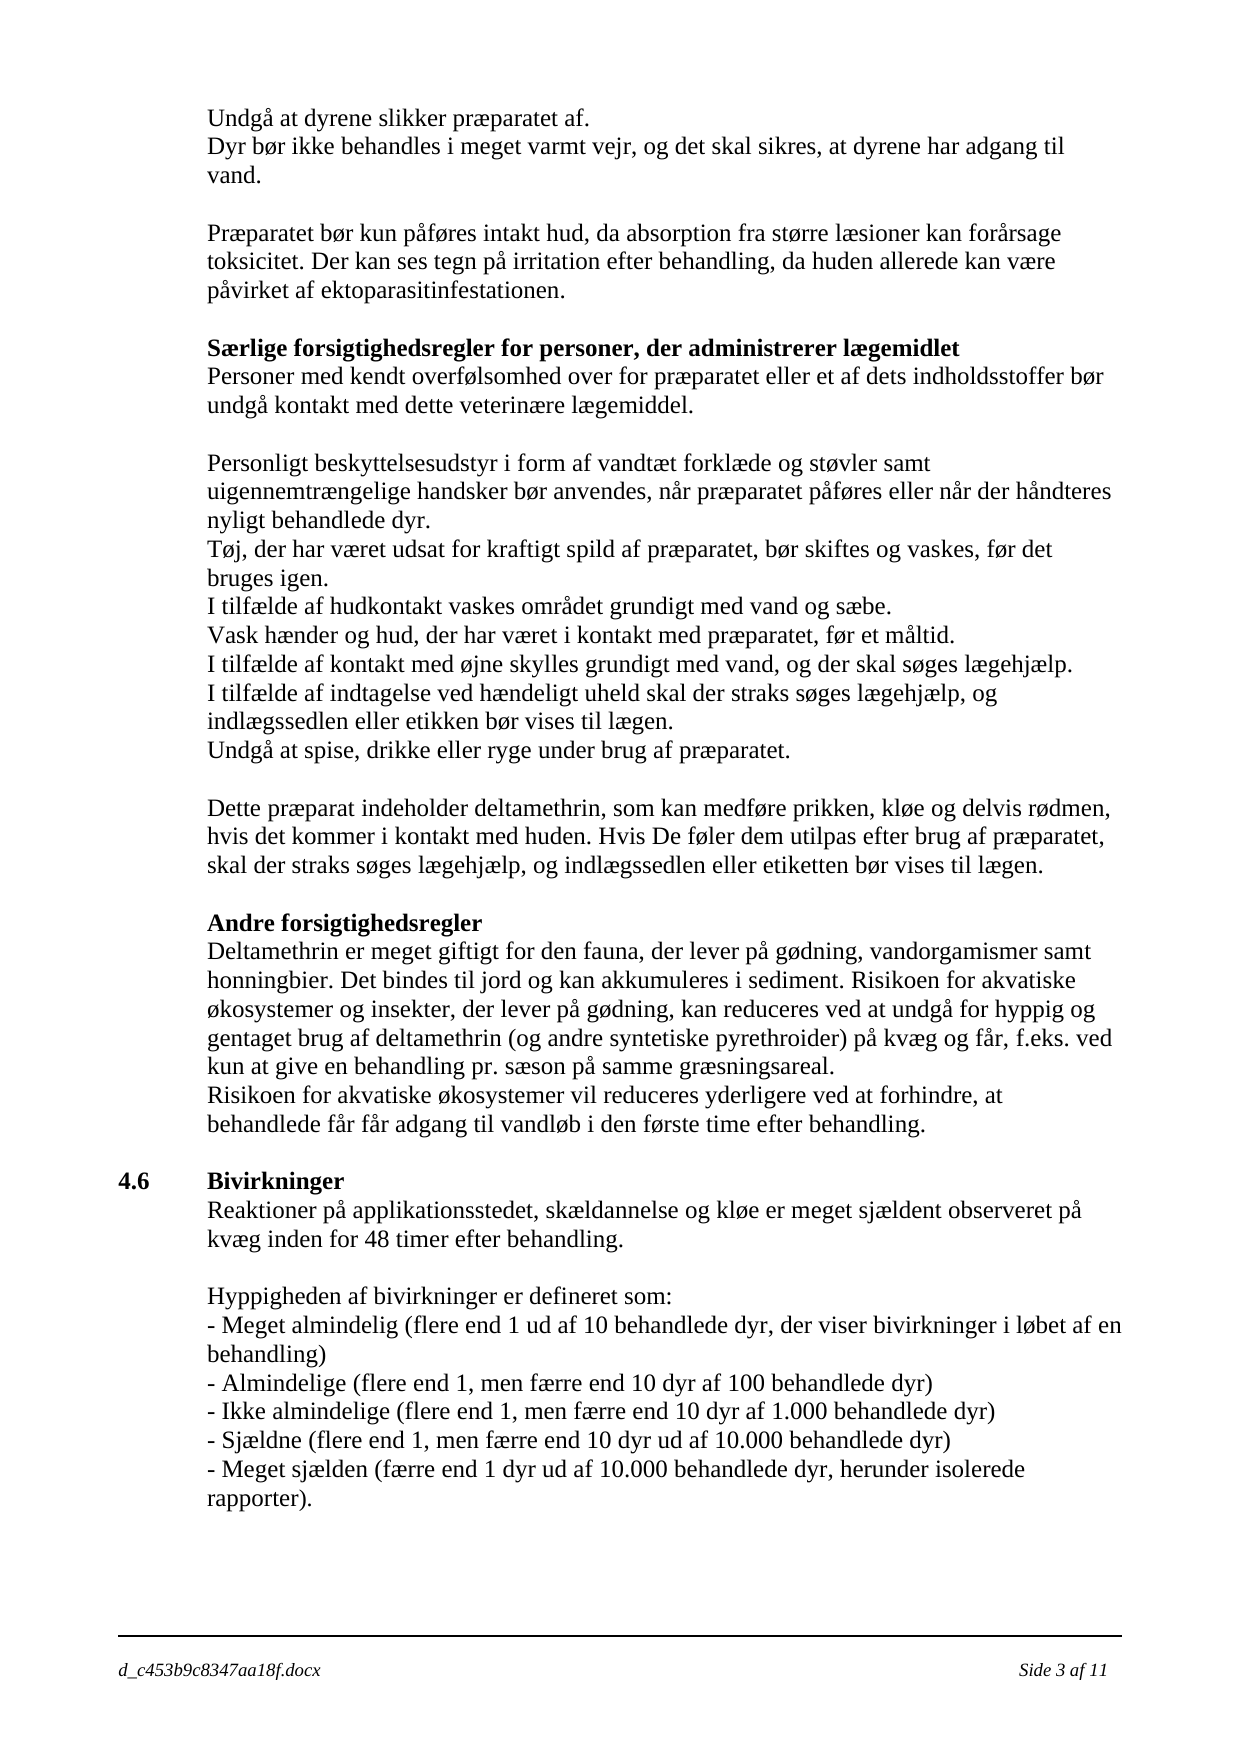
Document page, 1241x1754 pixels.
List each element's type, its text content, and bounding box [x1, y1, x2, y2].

text Hyppigheden af bivirkninger er defineret som: [207, 1281, 1122, 1310]
text Personligt beskyttelsesudstyr i form af vandtæt forklæde og støvler samt uigennemtrængelige handsker bør anvendes, når præparatet påføres eller når der håndteres nyligt behandlede dyr. [207, 448, 1122, 534]
text Præparatet bør kun påføres intakt hud, da absorption fra større læsioner kan forårsage toksicitet. Der kan ses tegn på irritation efter behandling, da huden allerede kan være påvirket af ektoparasitinfestationen. [207, 218, 1122, 304]
text Reaktioner på applikationsstedet, skældannelse og kløe er meget sjældent observeret på kvæg inden for 48 timer efter behandling. [207, 1195, 1122, 1253]
text - Meget sjælden (færre end 1 dyr ud af 10.000 behandlede dyr, herunder isolerede rapporter). [207, 1454, 1122, 1511]
text Andre forsigtighedsregler [118, 908, 1122, 936]
text Personer med kendt overfølsomhed over for præparatet eller et af dets indholdsstoffer bør undgå kontakt med dette veterinære lægemiddel. [207, 361, 1122, 419]
text 4.6 Bivirkninger [118, 1166, 1122, 1195]
text Dette præparat indeholder deltamethrin, som kan medføre prikken, kløe og delvis rødmen, hvis det kommer i kontakt med huden. Hvis De føler dem utilpas efter brug af præparatet, skal der straks søges lægehjælp, og indlægssedlen eller etiketten bør vises til lægen. [207, 793, 1122, 879]
text I tilfælde af indtagelse ved hændeligt uheld skal der straks søges lægehjælp, og indlægssedlen eller etikken bør vises til lægen. [207, 678, 1122, 735]
text I tilfælde af hudkontakt vaskes området grundigt med vand og sæbe. [207, 591, 1122, 620]
text - Meget almindelig (flere end 1 ud af 10 behandlede dyr, der viser bivirkninger i løbet af en behandling) [207, 1310, 1122, 1368]
text I tilfælde af kontakt med øjne skylles grundigt med vand, og der skal søges lægehjælp. [207, 649, 1122, 678]
text - Sjældne (flere end 1, men færre end 10 dyr ud af 10.000 behandlede dyr) [207, 1425, 1122, 1454]
text Undgå at dyrene slikker præparatet af. [207, 103, 1122, 131]
text Dyr bør ikke behandles i meget varmt vejr, og det skal sikres, at dyrene har adgang til vand. [207, 131, 1122, 189]
text Risikoen for akvatiske økosystemer vil reduceres yderligere ved at forhindre, at behandlede får får adgang til vandløb i den første time efter behandling. [207, 1080, 1122, 1138]
text Deltamethrin er meget giftigt for den fauna, der lever på gødning, vandorgamismer samt honningbier. Det bindes til jord og kan akkumuleres i sediment. Risikoen for akvatiske økosystemer og insekter, der lever på gødning, kan reduceres ved at undgå for hyppig og gentaget brug af deltamethrin (og andre syntetiske pyrethroider) på kvæg og får, f.eks. ved kun at give en behandling pr. sæson på samme græsningsareal. [207, 936, 1122, 1080]
text Vask hænder og hud, der har været i kontakt med præparatet, før et måltid. [207, 620, 1122, 649]
text - Ikke almindelige (flere end 1, men færre end 10 dyr af 1.000 behandlede dyr) [207, 1396, 1122, 1425]
text Tøj, der har været udsat for kraftigt spild af præparatet, bør skiftes og vaskes, før det bruges igen. [207, 534, 1122, 591]
text Særlige forsigtighedsregler for personer, der administrerer lægemidlet [118, 333, 1122, 361]
text - Almindelige (flere end 1, men færre end 10 dyr af 100 behandlede dyr) [207, 1368, 1122, 1396]
text Undgå at spise, drikke eller ryge under brug af præparatet. [207, 735, 1122, 764]
